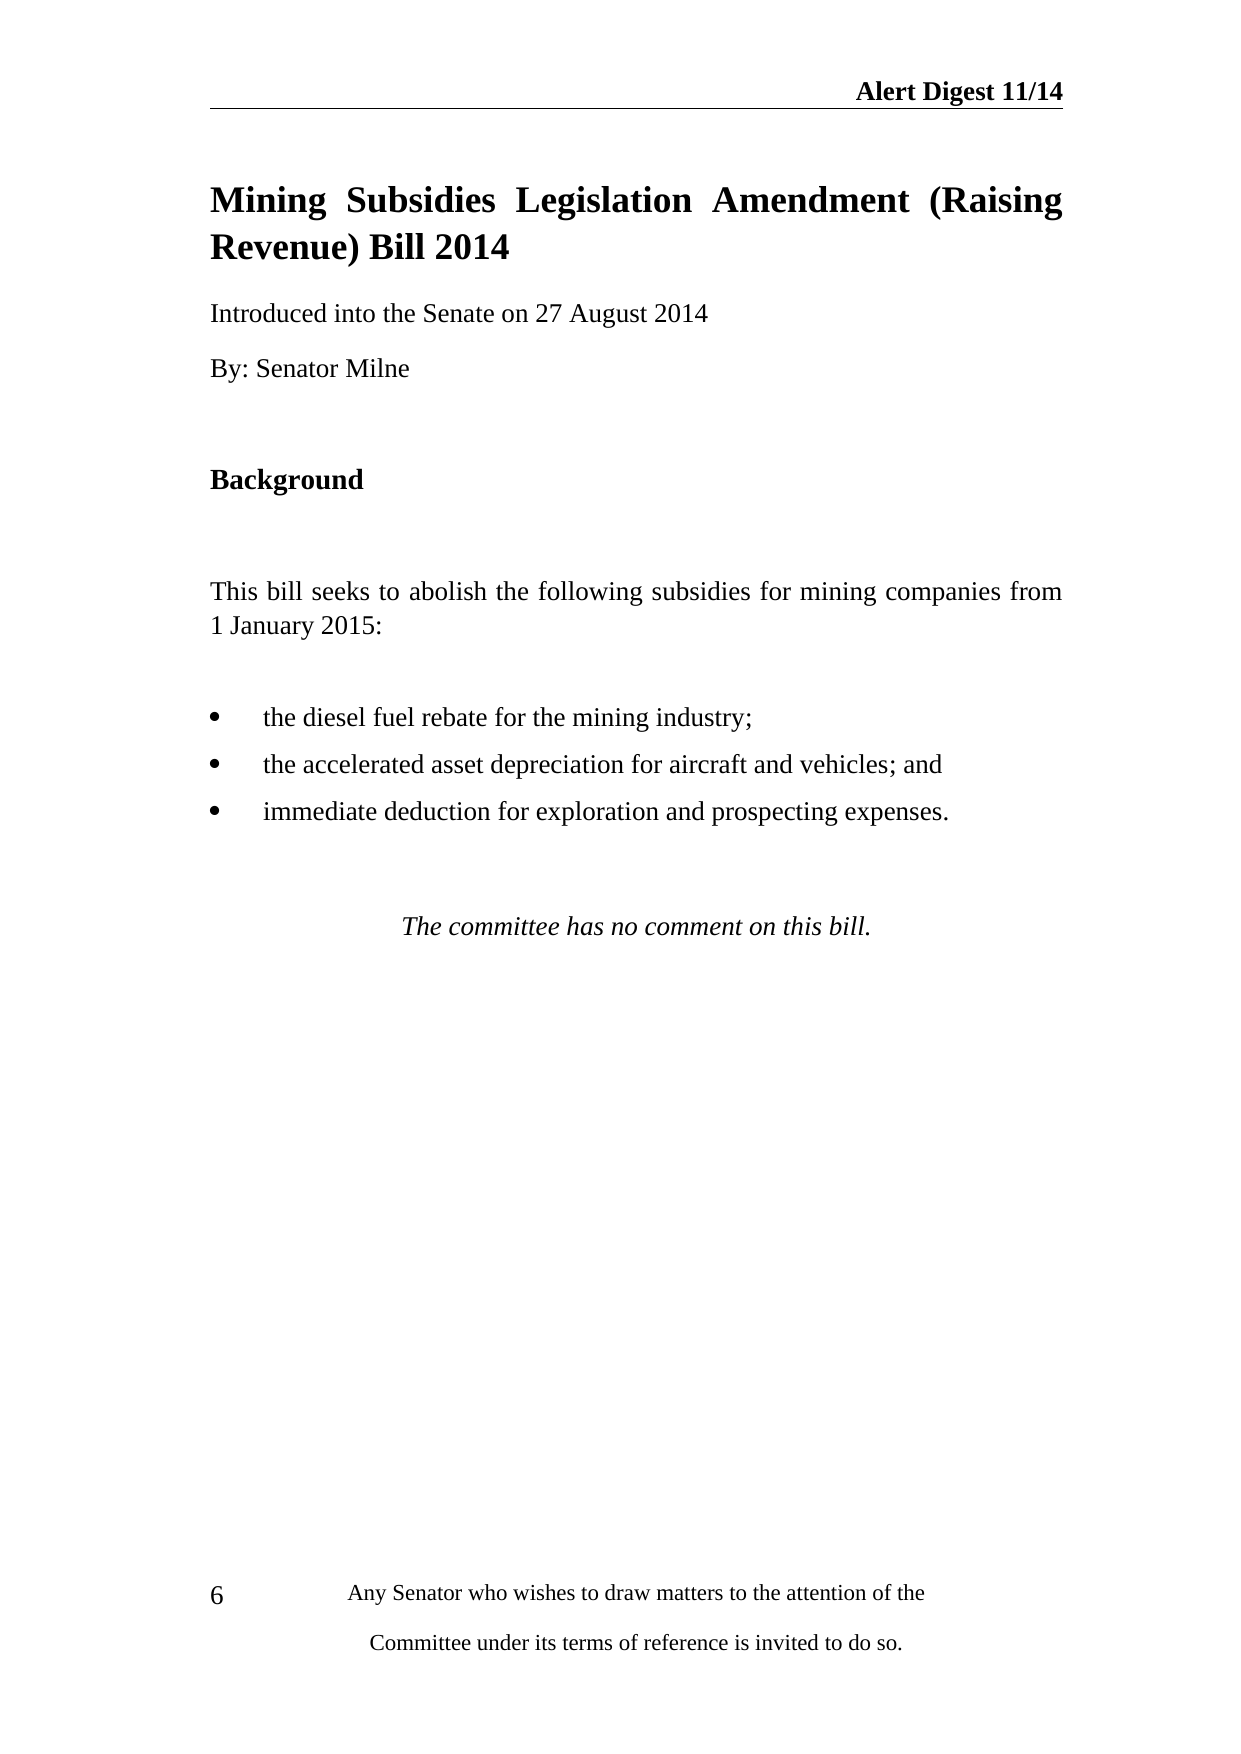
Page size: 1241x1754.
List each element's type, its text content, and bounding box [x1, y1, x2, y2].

text Introduced into the Senate on 27 August 2014 [210, 297, 1063, 328]
text the diesel fuel rebate for the mining industry; [210, 701, 1063, 733]
text The committee has no comment on this bill. [210, 909, 1063, 941]
text immediate deduction for exploration and prospecting expenses. [210, 795, 1063, 826]
text the accelerated asset depreciation for aircraft and vehicles; and [210, 748, 1063, 779]
text Mining Subsidies Legislation Amendment (Raising Revenue) Bill 2014 [210, 177, 1063, 268]
text By: Senator Milne [210, 352, 1063, 383]
text This bill seeks to abolish the following subsidies for mining companies from 1 January 2015: [210, 575, 1063, 640]
text Background [210, 462, 1063, 496]
